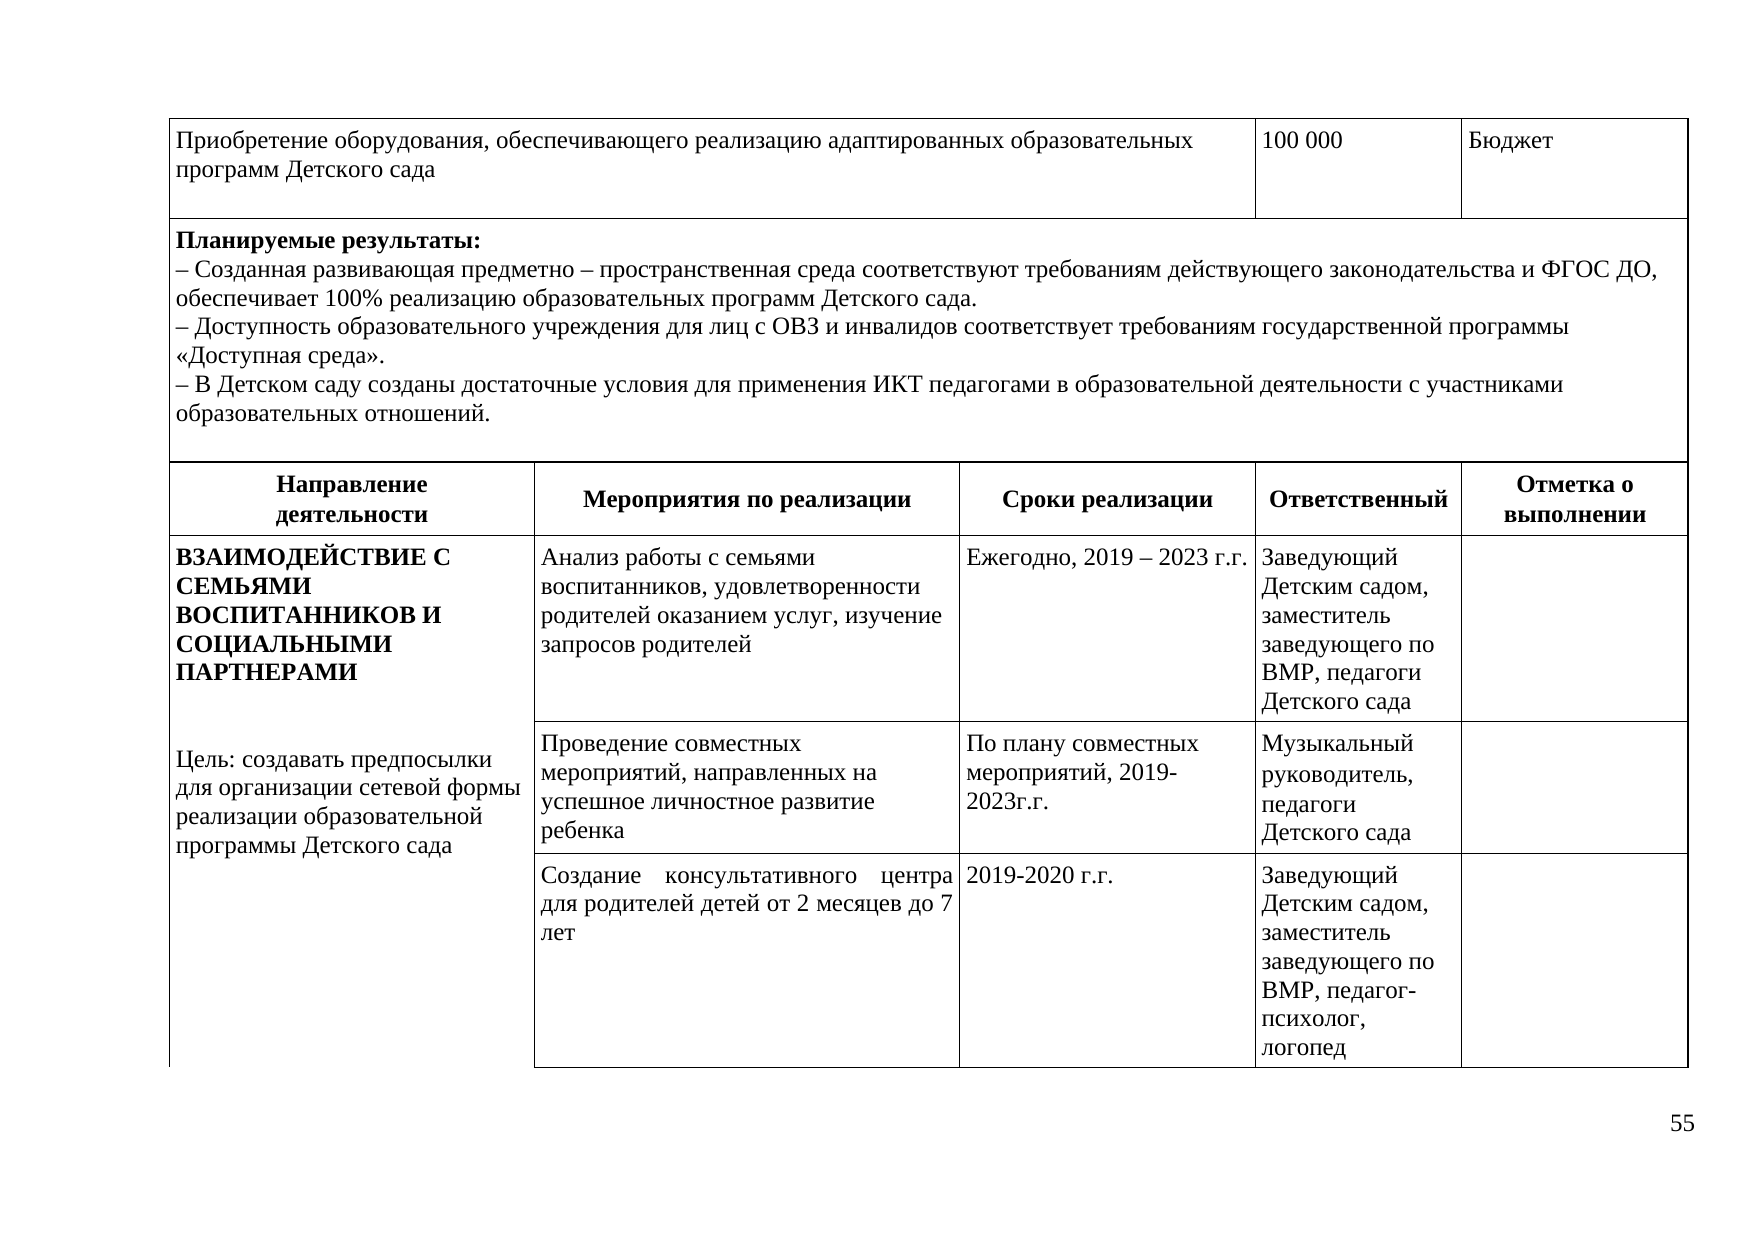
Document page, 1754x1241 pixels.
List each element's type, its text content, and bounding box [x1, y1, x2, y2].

table_cell Планируемые результаты: ‒ Созданная развивающая предметно – пространственная среда соответствуют требованиям действующего законодательства и ФГОС ДО, обеспечивает 100% реализацию образовательных программ Детского сада. ‒ Доступность образовательного учреждения для лиц с ОВЗ и инвалидов соответствует требованиям государственной программы «Доступная среда». ‒ В Детском саду созданы достаточные условия для применения ИКТ педагогами в образовательной деятельности с участниками образовательных отношений. [170, 219, 1687, 461]
table_cell Проведение совместных мероприятий, направленных на успешное личностное развитие ребенка [535, 722, 959, 852]
table_cell Анализ работы с семьями воспитанников, удовлетворенности родителей оказанием услуг, изучение запросов родителей [535, 536, 959, 721]
table_cell Музыкальный руководитель, педагоги Детского сада [1256, 722, 1461, 852]
table_cell Мероприятия по реализации [535, 463, 959, 535]
table_cell Создание консультативного центра для родителей детей от 2 месяцев до 7 лет [535, 854, 959, 1067]
table_cell Ответственный [1256, 463, 1461, 535]
table_cell По плану совместных мероприятий, 2019-2023г.г. [960, 722, 1255, 852]
table_cell 2019-2020 г.г. [960, 854, 1255, 1067]
table_cell Приобретение оборудования, обеспечивающего реализацию адаптированных образовательных программ Детского сада [170, 119, 1255, 218]
table_cell ВЗАИМОДЕЙСТВИЕ С СЕМЬЯМИ ВОСПИТАННИКОВ И СОЦИАЛЬНЫМИ ПАРТНЕРАМИ Цель: создавать предпосылки для организации сетевой формы реализации образовательной программы Детского сада [170, 536, 534, 1067]
table_cell Заведующий Детским садом, заместитель заведующего по ВМР, педагог-психолог, логопед [1256, 854, 1461, 1067]
table_cell Отметка о выполнении [1462, 463, 1687, 535]
table_cell 100 000 [1256, 119, 1461, 218]
table_cell Направление деятельности [170, 463, 534, 535]
table_cell Ежегодно, 2019 – 2023 г.г. [960, 536, 1255, 721]
table_cell [1462, 722, 1687, 852]
table_cell [1462, 854, 1687, 1067]
table_cell Бюджет [1462, 119, 1687, 218]
table_cell [1462, 536, 1687, 721]
table_cell Заведующий Детским садом, заместитель заведующего по ВМР, педагоги Детского сада [1256, 536, 1461, 721]
table_cell Сроки реализации [960, 463, 1255, 535]
